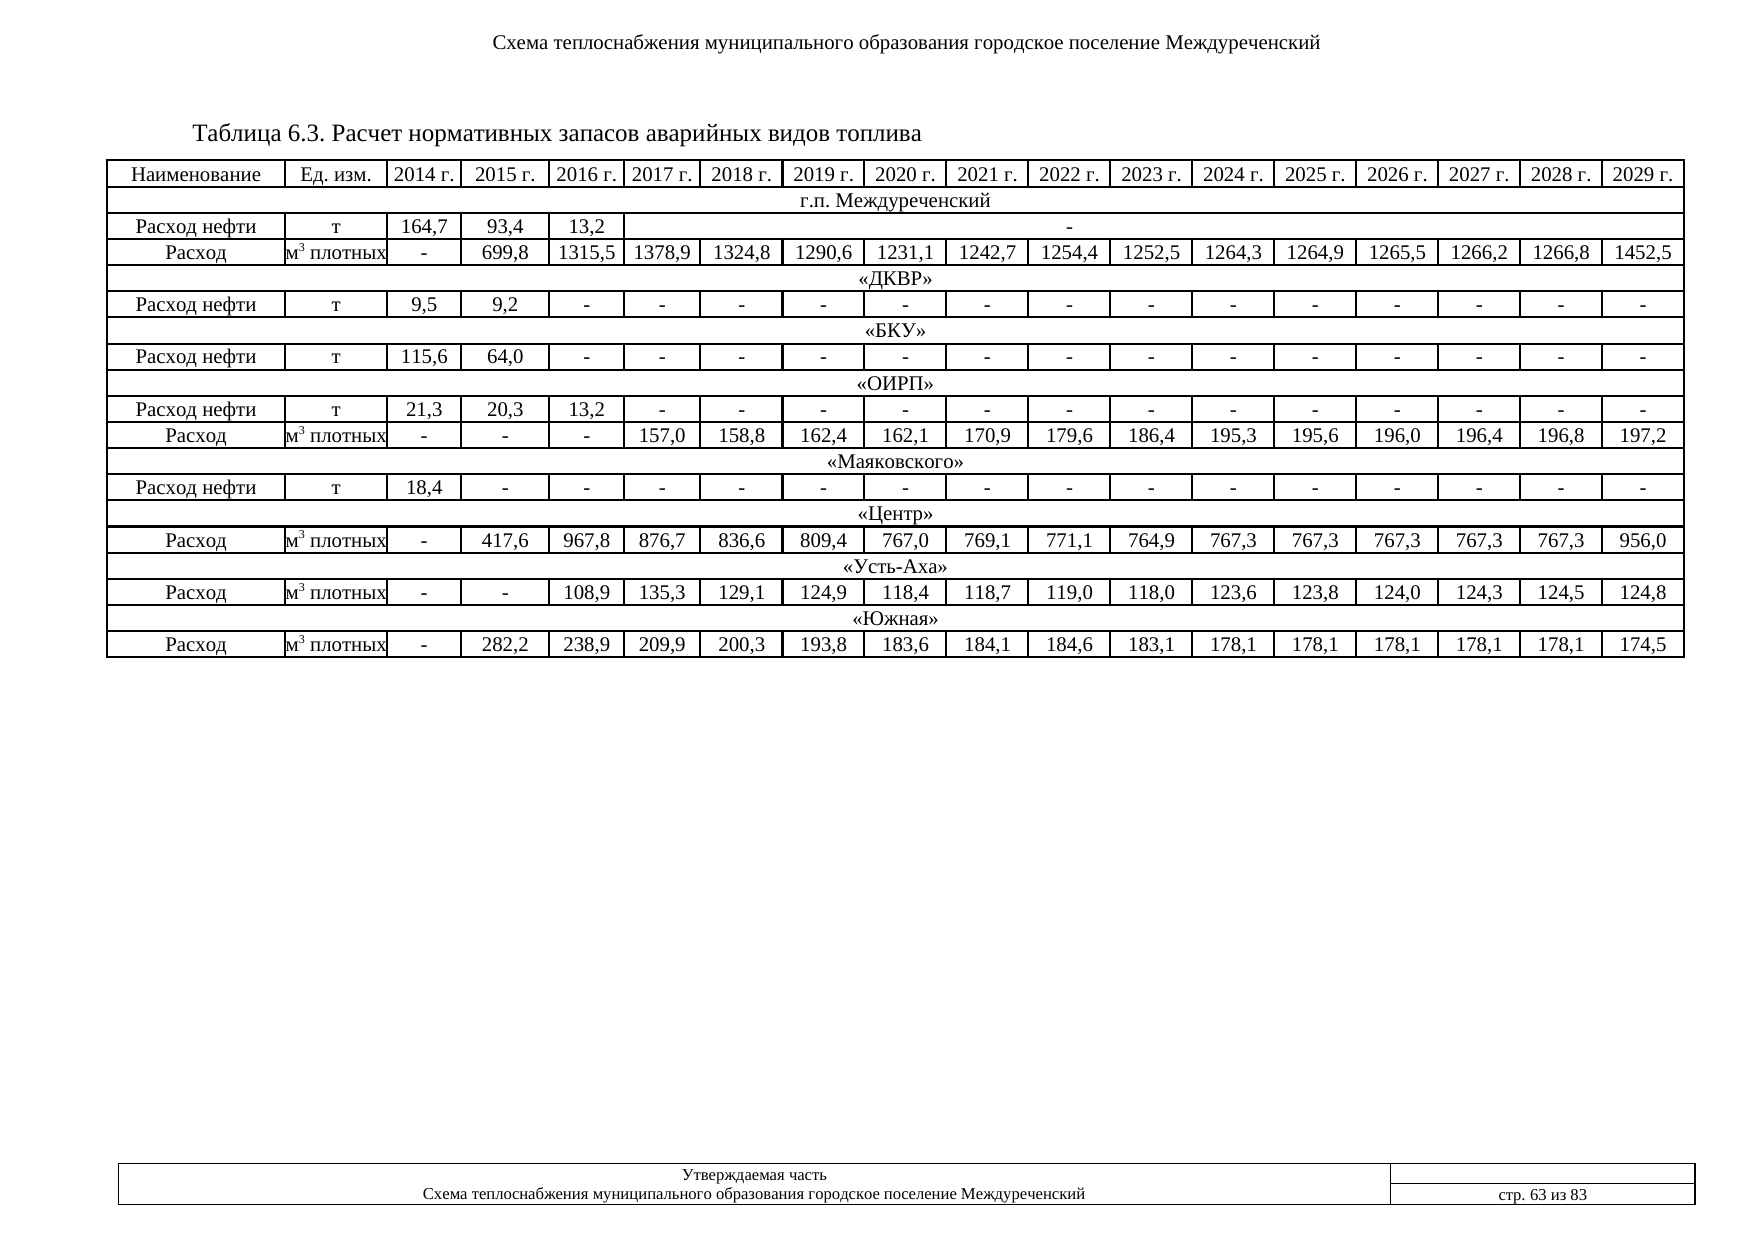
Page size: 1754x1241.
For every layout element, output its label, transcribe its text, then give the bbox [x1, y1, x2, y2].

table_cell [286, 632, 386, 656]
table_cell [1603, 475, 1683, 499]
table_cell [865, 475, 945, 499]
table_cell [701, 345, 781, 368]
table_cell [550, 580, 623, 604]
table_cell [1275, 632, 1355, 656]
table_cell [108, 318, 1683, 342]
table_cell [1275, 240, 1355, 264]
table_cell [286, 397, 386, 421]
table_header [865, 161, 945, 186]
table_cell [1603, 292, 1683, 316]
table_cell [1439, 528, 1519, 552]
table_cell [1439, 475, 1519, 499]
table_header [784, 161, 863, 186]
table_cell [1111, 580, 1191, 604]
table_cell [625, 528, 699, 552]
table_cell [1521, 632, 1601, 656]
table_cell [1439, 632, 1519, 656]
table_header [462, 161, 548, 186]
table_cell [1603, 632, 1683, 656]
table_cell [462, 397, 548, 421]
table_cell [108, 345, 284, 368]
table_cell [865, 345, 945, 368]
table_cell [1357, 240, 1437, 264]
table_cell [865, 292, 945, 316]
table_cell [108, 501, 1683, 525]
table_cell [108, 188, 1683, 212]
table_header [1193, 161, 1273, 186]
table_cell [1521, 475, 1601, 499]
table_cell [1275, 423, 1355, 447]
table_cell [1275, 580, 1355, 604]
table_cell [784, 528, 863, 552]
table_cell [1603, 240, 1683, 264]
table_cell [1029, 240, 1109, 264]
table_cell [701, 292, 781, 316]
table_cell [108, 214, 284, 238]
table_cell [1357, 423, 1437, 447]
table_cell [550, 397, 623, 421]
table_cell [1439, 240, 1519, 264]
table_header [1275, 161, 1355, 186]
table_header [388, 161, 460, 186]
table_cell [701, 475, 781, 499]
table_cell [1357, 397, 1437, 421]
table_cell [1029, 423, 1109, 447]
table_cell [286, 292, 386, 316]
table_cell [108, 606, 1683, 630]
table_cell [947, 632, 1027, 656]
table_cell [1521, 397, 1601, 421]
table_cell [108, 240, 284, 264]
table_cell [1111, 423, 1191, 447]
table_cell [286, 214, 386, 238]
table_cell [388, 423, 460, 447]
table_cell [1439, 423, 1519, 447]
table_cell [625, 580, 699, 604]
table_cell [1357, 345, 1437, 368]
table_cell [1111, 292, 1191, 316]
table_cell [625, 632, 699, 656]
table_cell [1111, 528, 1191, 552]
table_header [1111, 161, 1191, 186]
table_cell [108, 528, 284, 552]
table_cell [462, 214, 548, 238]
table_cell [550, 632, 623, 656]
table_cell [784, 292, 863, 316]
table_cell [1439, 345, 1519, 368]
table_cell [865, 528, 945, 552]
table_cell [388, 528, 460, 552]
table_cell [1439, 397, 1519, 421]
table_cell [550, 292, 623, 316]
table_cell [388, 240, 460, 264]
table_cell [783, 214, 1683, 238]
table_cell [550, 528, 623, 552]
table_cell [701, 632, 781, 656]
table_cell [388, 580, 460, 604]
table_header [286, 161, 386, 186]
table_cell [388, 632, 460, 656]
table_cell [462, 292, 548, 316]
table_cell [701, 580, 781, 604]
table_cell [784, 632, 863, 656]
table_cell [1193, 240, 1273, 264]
text Таблица 6.3. Расчет нормативных запасов аварийных видов топлива [118, 118, 1698, 147]
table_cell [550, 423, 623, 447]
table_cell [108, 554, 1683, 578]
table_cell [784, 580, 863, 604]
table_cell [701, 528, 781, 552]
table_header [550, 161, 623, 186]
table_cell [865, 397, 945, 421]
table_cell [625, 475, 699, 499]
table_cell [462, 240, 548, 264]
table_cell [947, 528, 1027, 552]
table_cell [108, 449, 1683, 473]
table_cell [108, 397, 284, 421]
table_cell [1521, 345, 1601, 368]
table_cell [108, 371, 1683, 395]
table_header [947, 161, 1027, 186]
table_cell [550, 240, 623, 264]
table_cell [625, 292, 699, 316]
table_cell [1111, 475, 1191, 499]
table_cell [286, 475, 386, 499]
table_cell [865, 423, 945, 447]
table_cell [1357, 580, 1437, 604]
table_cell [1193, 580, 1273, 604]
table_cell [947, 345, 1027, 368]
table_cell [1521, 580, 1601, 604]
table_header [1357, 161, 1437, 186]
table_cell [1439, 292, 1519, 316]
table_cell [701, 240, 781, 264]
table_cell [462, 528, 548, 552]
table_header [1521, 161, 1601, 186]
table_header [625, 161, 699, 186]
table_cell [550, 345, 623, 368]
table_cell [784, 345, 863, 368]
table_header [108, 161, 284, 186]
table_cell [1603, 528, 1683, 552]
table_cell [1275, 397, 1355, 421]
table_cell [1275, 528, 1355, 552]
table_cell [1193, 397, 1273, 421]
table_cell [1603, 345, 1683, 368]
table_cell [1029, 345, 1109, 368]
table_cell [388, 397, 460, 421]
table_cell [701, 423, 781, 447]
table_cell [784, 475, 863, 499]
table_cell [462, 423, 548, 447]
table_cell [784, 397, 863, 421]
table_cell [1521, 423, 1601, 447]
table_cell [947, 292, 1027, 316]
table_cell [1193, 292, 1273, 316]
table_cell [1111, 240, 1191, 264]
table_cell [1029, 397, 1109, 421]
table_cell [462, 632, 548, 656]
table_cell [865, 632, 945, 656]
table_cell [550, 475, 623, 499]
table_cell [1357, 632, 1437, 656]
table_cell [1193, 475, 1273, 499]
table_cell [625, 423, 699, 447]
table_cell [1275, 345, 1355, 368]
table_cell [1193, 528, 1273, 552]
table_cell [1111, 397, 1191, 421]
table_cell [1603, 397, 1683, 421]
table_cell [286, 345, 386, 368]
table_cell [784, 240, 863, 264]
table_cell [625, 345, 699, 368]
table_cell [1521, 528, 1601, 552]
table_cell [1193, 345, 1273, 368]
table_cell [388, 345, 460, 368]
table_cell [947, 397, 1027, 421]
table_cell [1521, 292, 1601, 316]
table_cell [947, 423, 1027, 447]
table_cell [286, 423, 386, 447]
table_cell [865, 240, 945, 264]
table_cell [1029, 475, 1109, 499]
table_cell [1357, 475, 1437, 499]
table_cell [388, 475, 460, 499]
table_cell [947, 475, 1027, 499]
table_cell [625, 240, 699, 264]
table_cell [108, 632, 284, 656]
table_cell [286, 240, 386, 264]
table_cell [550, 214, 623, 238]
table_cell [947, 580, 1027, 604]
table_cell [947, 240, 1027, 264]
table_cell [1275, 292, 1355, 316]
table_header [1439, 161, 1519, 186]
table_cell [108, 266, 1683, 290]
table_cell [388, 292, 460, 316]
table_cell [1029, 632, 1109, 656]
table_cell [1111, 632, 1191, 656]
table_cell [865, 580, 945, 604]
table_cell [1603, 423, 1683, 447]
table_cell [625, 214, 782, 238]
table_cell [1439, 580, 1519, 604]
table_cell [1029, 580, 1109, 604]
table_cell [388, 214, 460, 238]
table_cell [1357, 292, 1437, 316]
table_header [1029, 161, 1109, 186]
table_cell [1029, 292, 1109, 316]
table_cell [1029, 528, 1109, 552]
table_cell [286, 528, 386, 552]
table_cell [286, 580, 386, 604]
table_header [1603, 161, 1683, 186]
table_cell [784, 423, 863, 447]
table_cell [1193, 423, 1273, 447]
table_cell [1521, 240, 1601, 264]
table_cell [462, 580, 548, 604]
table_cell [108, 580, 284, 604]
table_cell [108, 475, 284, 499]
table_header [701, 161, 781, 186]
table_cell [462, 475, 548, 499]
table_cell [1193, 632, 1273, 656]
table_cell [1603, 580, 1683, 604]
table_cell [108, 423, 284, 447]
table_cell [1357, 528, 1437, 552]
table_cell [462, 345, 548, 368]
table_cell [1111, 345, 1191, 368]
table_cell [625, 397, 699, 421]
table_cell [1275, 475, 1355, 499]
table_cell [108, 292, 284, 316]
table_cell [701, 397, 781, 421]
